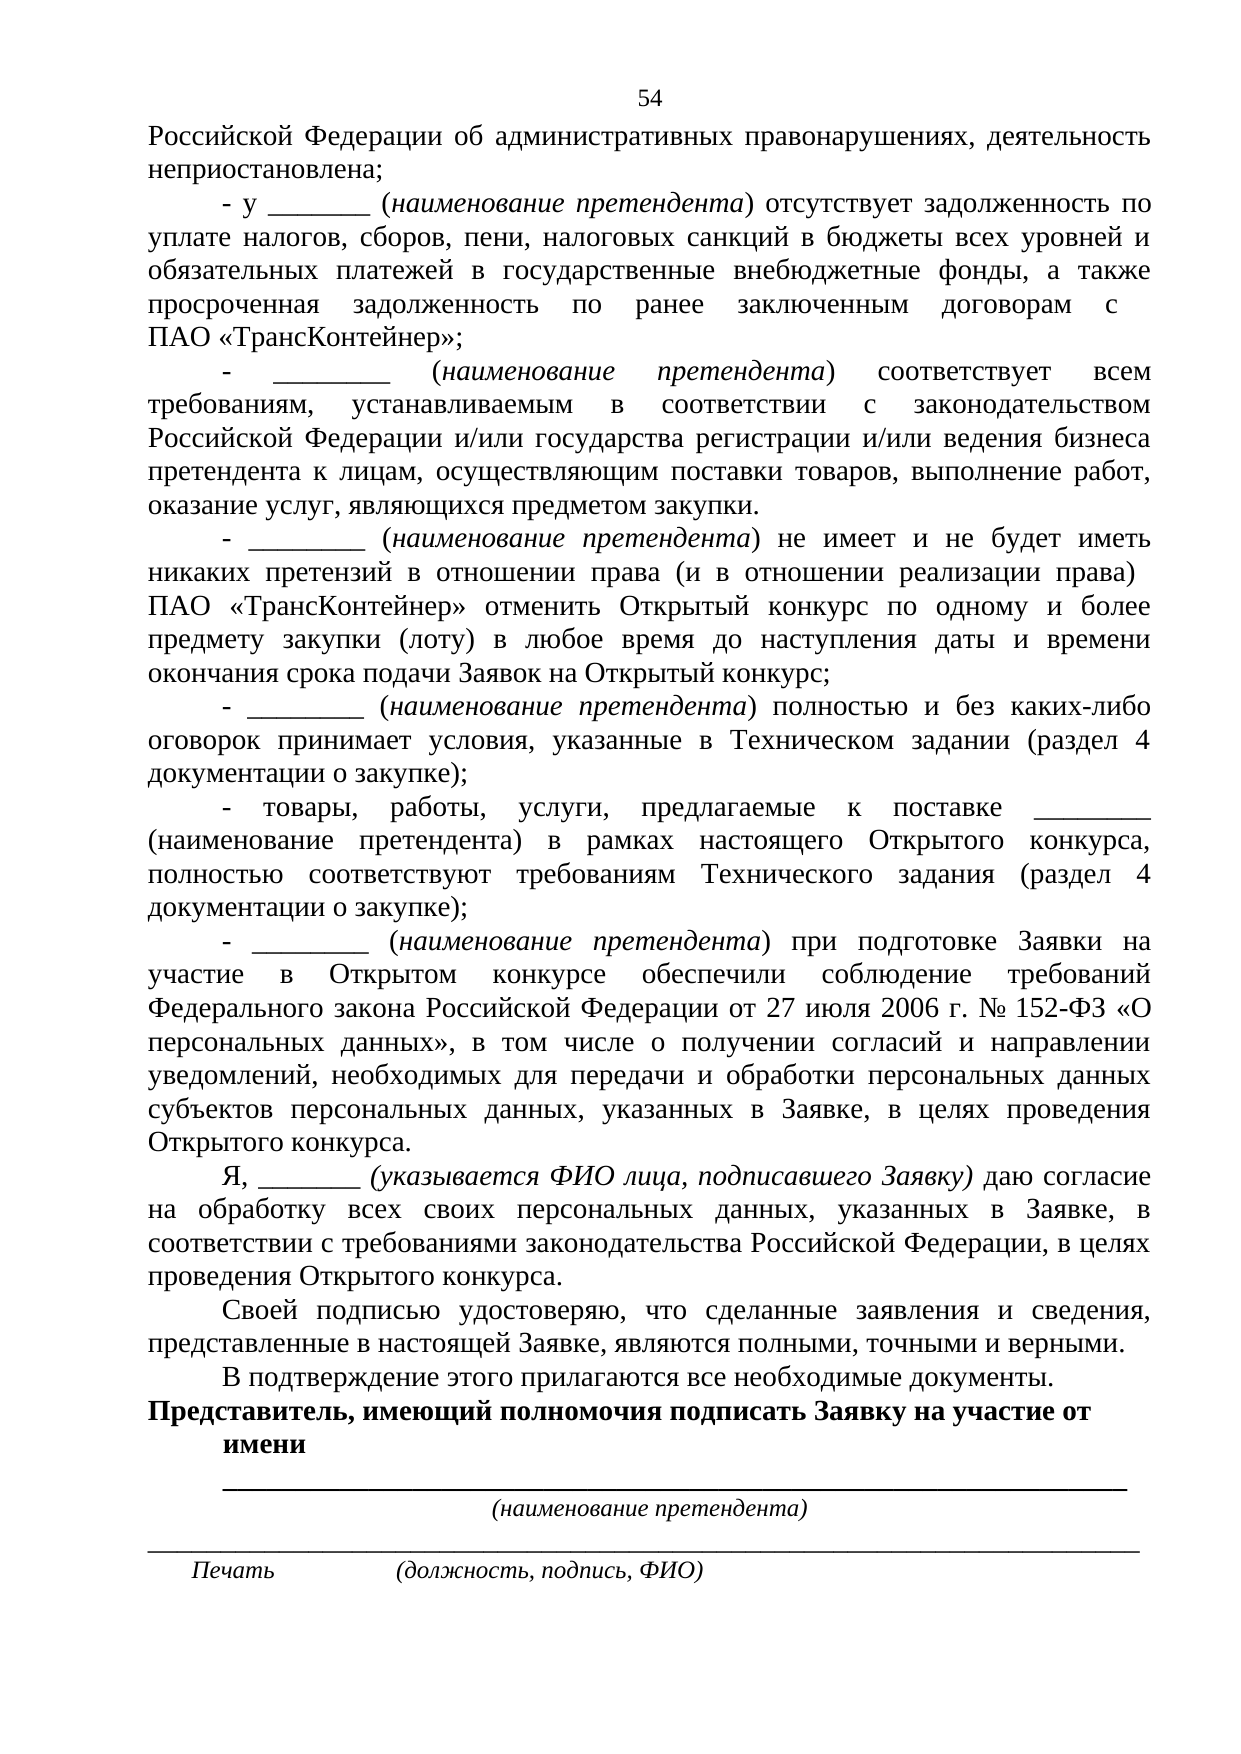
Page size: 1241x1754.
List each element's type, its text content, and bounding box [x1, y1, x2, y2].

text - товары, работы, услуги, предлагаемые к поставке ________ (наименование претендента) в рамках настоящего Открытого конкурса, полностью соответствуют требованиям Технического задания (раздел 4 документации о закупке); [148, 789, 1152, 923]
subtitle Представитель, имеющий полномочия подписать Заявку на участие от имени ______________________________________________________________ [148, 1393, 1152, 1493]
text - у _______ (наименование претендента) отсутствует задолженность по уплате налогов, сборов, пени, налоговых санкций в бюджеты всех уровней и обязательных платежей в государственные внебюджетные фонды, а также просроченная задолженность по ранее заключенным договорам с ПАО «ТрансКонтейнер»; [148, 185, 1152, 353]
text - ________ (наименование претендента) соответствует всем требованиям, устанавливаемым в соответствии с законодательством Российской Федерации и/или государства регистрации и/или ведения бизнеса претендента к лицам, осуществляющим поставки товаров, выполнение работ, оказание услуг, являющихся предметом закупки. [148, 353, 1152, 521]
text В подтверждение этого прилагаются все необходимые документы. [148, 1359, 1152, 1393]
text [148, 118, 1152, 185]
text - ________ (наименование претендента) не имеет и не будет иметь никаких претензий в отношении права (и в отношении реализации права) ПАО «ТрансКонтейнер» отменить Открытый конкурс по одному и более предмету закупки (лоту) в любое время до наступления даты и времени окончания срока подачи Заявок на Открытый конкурс; [148, 521, 1152, 688]
text Своей подписью удостоверяю, что сделанные заявления и сведения, представленные в настоящей Заявке, являются полными, точными и верными. [148, 1292, 1152, 1359]
text Я, _______ (указывается ФИО лица, подписавшего Заявку) даю согласие на обработку всех своих персональных данных, указанных в Заявке, в соответствии с требованиями законодательства Российской Федерации, в целях проведения Открытого конкурса. [148, 1158, 1152, 1292]
text Печать (должность, подпись, ФИО) [148, 1556, 1152, 1584]
text - ________ (наименование претендента) полностью и без каких-либо оговорок принимает условия, указанные в Техническом задании (раздел 4 документации о закупке); [148, 688, 1152, 789]
text (наименование претендента) [148, 1493, 1152, 1522]
text - ________ (наименование претендента) при подготовке Заявки на участие в Открытом конкурсе обеспечили соблюдение требований Федерального закона Российской Федерации от 27 июля 2006 г. № 152-ФЗ «О персональных данных», в том числе о получении согласий и направлении уведомлений, необходимых для передачи и обработки персональных данных субъектов персональных данных, указанных в Заявке, в целях проведения Открытого конкурса. [148, 923, 1152, 1158]
text ____________________________________________________________________ [148, 1522, 1152, 1556]
